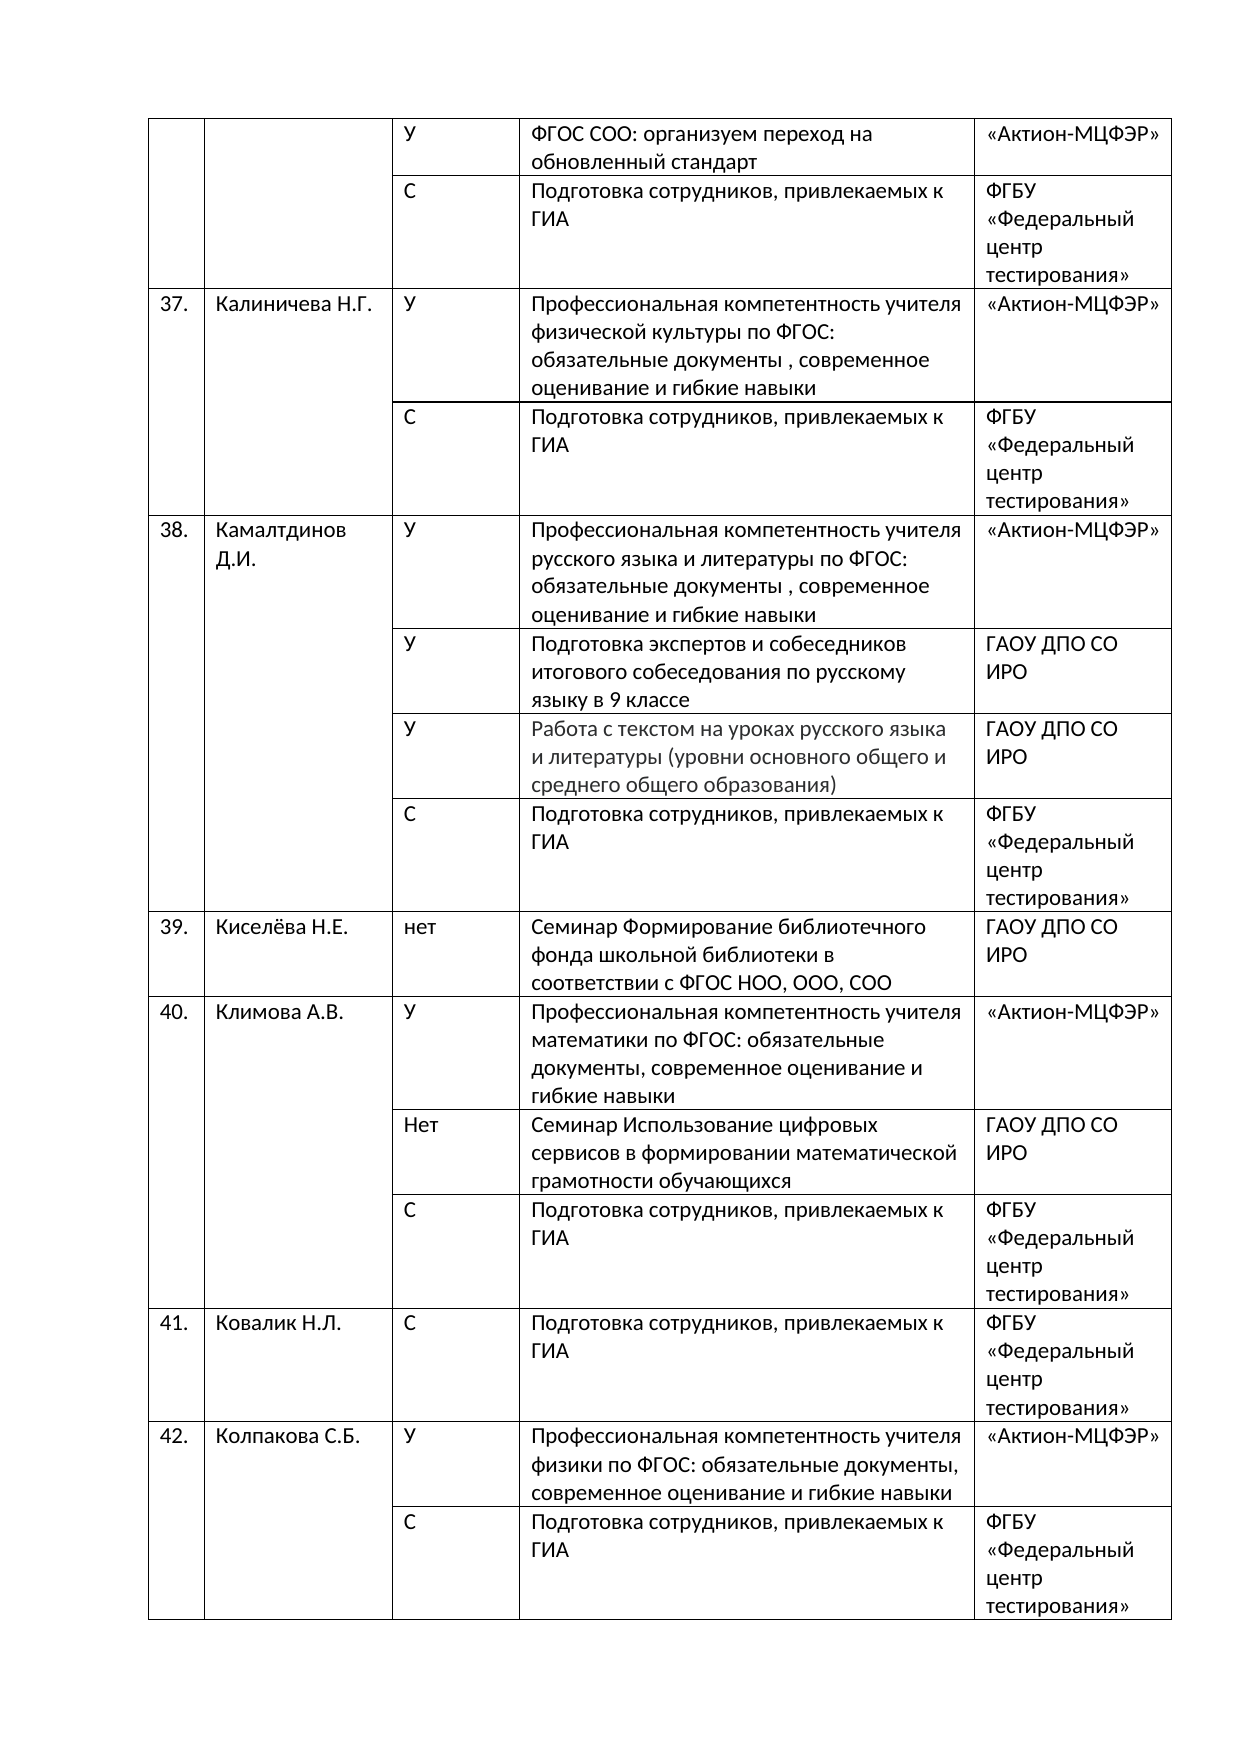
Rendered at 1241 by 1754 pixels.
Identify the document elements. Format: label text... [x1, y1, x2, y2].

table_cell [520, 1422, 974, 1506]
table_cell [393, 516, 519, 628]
table_cell Подготовка сотрудников, привлекаемых к ГИА [520, 403, 974, 514]
table_cell ФГБУ «Федеральный центр тестирования» [975, 176, 1171, 288]
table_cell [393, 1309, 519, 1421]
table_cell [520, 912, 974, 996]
table_cell У [393, 119, 519, 175]
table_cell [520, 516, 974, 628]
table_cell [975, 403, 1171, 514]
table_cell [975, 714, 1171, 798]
table_cell Калиничева Н.Г. [205, 289, 392, 514]
table_cell Профессиональная компетентность учителя физической культуры по ФГОС: обязательные документы , современное оценивание и гибкие навыки [520, 289, 974, 401]
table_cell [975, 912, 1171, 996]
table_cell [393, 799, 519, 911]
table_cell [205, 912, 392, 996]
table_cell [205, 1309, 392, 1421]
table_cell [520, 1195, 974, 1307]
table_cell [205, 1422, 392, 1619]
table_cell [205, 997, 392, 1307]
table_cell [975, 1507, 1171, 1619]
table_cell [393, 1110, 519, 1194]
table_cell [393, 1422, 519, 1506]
table_cell С [393, 176, 519, 288]
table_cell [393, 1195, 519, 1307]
table_cell У [393, 289, 519, 401]
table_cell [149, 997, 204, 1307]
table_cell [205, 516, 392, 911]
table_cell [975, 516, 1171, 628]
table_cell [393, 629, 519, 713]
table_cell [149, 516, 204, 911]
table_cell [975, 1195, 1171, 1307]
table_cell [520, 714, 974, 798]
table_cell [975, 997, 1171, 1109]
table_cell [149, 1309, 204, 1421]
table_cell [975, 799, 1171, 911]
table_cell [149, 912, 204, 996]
table_cell С [393, 403, 519, 514]
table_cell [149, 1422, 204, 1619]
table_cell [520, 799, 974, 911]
table_cell «Актион-МЦФЭР» [975, 289, 1171, 401]
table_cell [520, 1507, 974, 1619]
table_cell Подготовка сотрудников, привлекаемых к ГИА [520, 176, 974, 288]
table_cell «Актион-МЦФЭР» [975, 119, 1171, 175]
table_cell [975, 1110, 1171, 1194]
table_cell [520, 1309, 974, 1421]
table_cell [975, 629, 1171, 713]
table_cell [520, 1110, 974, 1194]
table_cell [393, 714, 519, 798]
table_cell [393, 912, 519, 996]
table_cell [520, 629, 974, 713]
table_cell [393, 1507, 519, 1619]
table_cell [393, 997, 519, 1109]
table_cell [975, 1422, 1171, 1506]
table_cell ФГОС СОО: организуем переход на обновленный стандарт [520, 119, 974, 175]
table_cell [149, 289, 204, 514]
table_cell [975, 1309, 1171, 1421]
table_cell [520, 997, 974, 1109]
